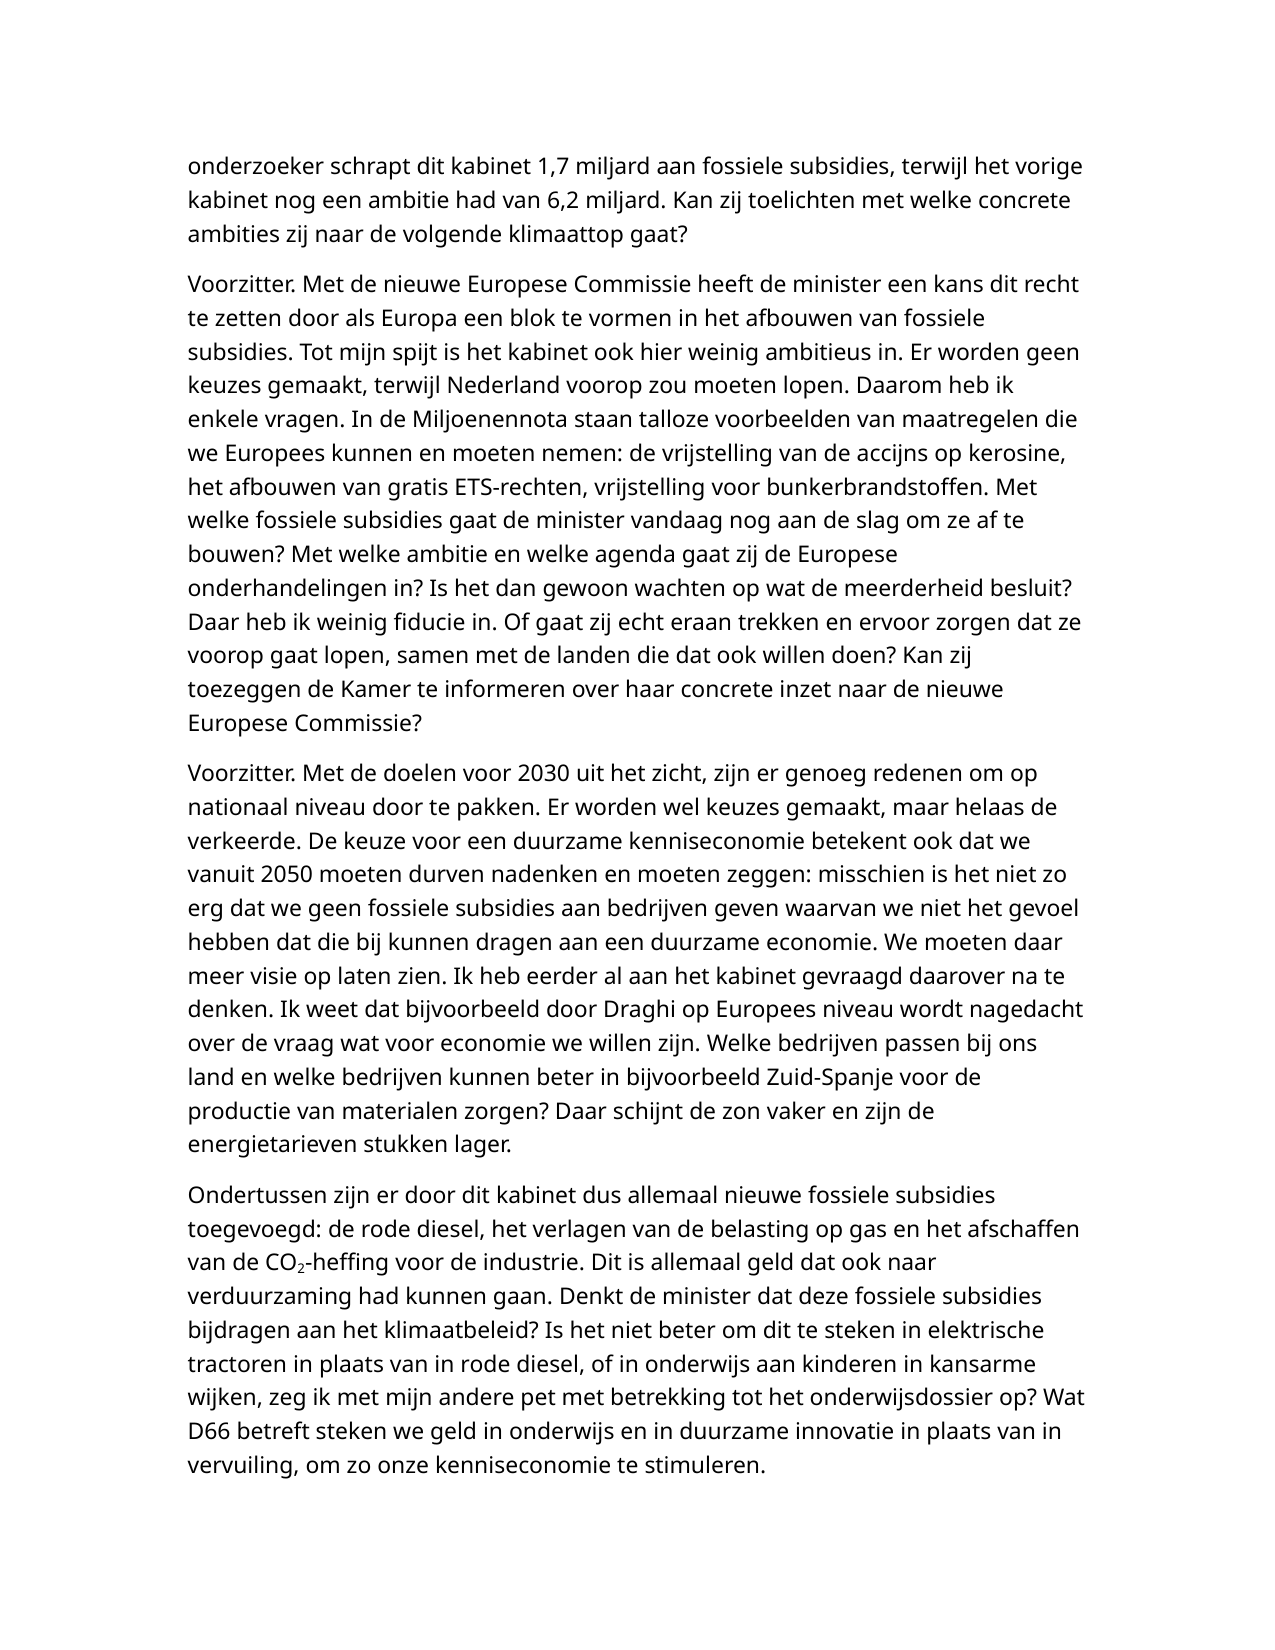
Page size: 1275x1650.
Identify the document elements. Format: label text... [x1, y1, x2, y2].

text Voorzitter. Met de doelen voor 2030 uit het zicht, zijn er genoeg redenen om op nationaal niveau door te pakken. Er worden wel keuzes gemaakt, maar helaas de verkeerde. De keuze voor een duurzame kenniseconomie betekent ook dat we vanuit 2050 moeten durven nadenken en moeten zeggen: misschien is het niet zo erg dat we geen fossiele subsidies aan bedrijven geven waarvan we niet het gevoel hebben dat die bij kunnen dragen aan een duurzame economie. We moeten daar meer visie op laten zien. Ik heb eerder al aan het kabinet gevraagd daarover na te denken. Ik weet dat bijvoorbeeld door Draghi op Europees niveau wordt nagedacht over de vraag wat voor economie we willen zijn. Welke bedrijven passen bij ons land en welke bedrijven kunnen beter in bijvoorbeeld Zuid-Spanje voor de productie van materialen zorgen? Daar schijnt de zon vaker en zijn de energietarieven stukken lager. [187, 757, 1087, 1159]
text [187, 150, 1087, 249]
text Voorzitter. Met de nieuwe Europese Commissie heeft de minister een kans dit recht te zetten door als Europa een blok te vormen in het afbouwen van fossiele subsidies. Tot mijn spijt is het kabinet ook hier weinig ambitieus in. Er worden geen keuzes gemaakt, terwijl Nederland voorop zou moeten lopen. Daarom heb ik enkele vragen. In de Miljoenennota staan talloze voorbeelden van maatregelen die we Europees kunnen en moeten nemen: de vrijstelling van de accijns op kerosine, het afbouwen van gratis ETS-rechten, vrijstelling voor bunkerbrandstoffen. Met welke fossiele subsidies gaat de minister vandaag nog aan de slag om ze af te bouwen? Met welke ambitie en welke agenda gaat zij de Europese onderhandelingen in? Is het dan gewoon wachten op wat de meerderheid besluit? Daar heb ik weinig fiducie in. Of gaat zij echt eraan trekken en ervoor zorgen dat ze voorop gaat lopen, samen met de landen die dat ook willen doen? Kan zij toezeggen de Kamer te informeren over haar concrete inzet naar de nieuwe Europese Commissie? [187, 268, 1087, 738]
text Ondertussen zijn er door dit kabinet dus allemaal nieuwe fossiele subsidies toegevoegd: de rode diesel, het verlagen van de belasting op gas en het afschaffen van de CO2-heffing voor de industrie. Dit is allemaal geld dat ook naar verduurzaming had kunnen gaan. Denkt de minister dat deze fossiele subsidies bijdragen aan het klimaatbeleid? Is het niet beter om dit te steken in elektrische tractoren in plaats van in rode diesel, of in onderwijs aan kinderen in kansarme wijken, zeg ik met mijn andere pet met betrekking tot het onderwijsdossier op? Wat D66 betreft steken we geld in onderwijs en in duurzame innovatie in plaats van in vervuiling, om zo onze kenniseconomie te stimuleren. [187, 1179, 1087, 1480]
